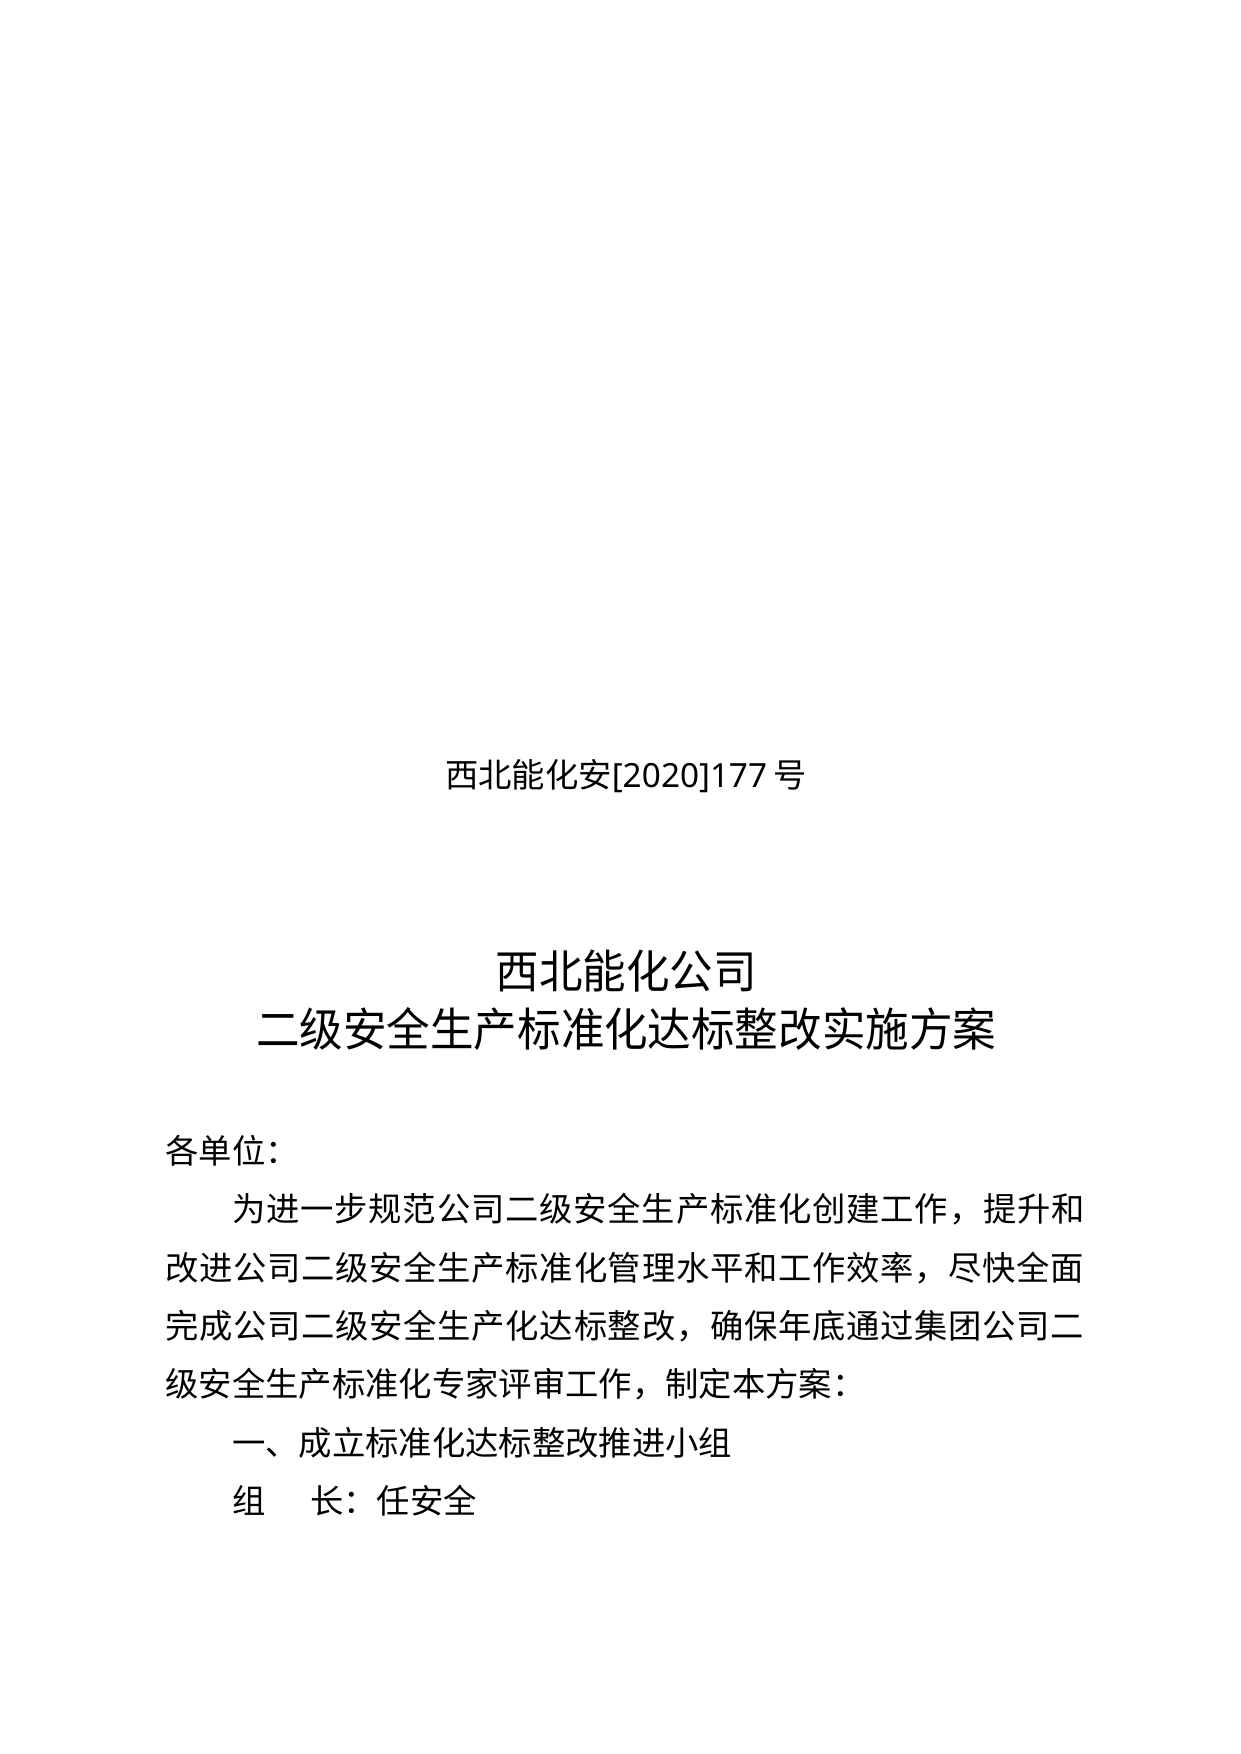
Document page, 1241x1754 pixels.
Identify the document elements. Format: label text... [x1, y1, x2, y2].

text 二级安全生产标准化达标整改实施方案 [165, 1000, 1087, 1058]
text 为进一步规范公司二级安全生产标准化创建工作，提升和改进公司二级安全生产标准化管理水平和工作效率，尽快全面完成公司二级安全生产化达标整改，确保年底通过集团公司二级安全生产标准化专家评审工作，制定本方案： [165, 1175, 1087, 1408]
text 一、成立标准化达标整改推进小组 [165, 1408, 1087, 1467]
text 各单位： [165, 1117, 1087, 1175]
text 组 长：任安全 [165, 1467, 1087, 1525]
text 西北能化公司 [165, 942, 1087, 1000]
text 西北能化安[2020]177号 [165, 748, 1087, 797]
